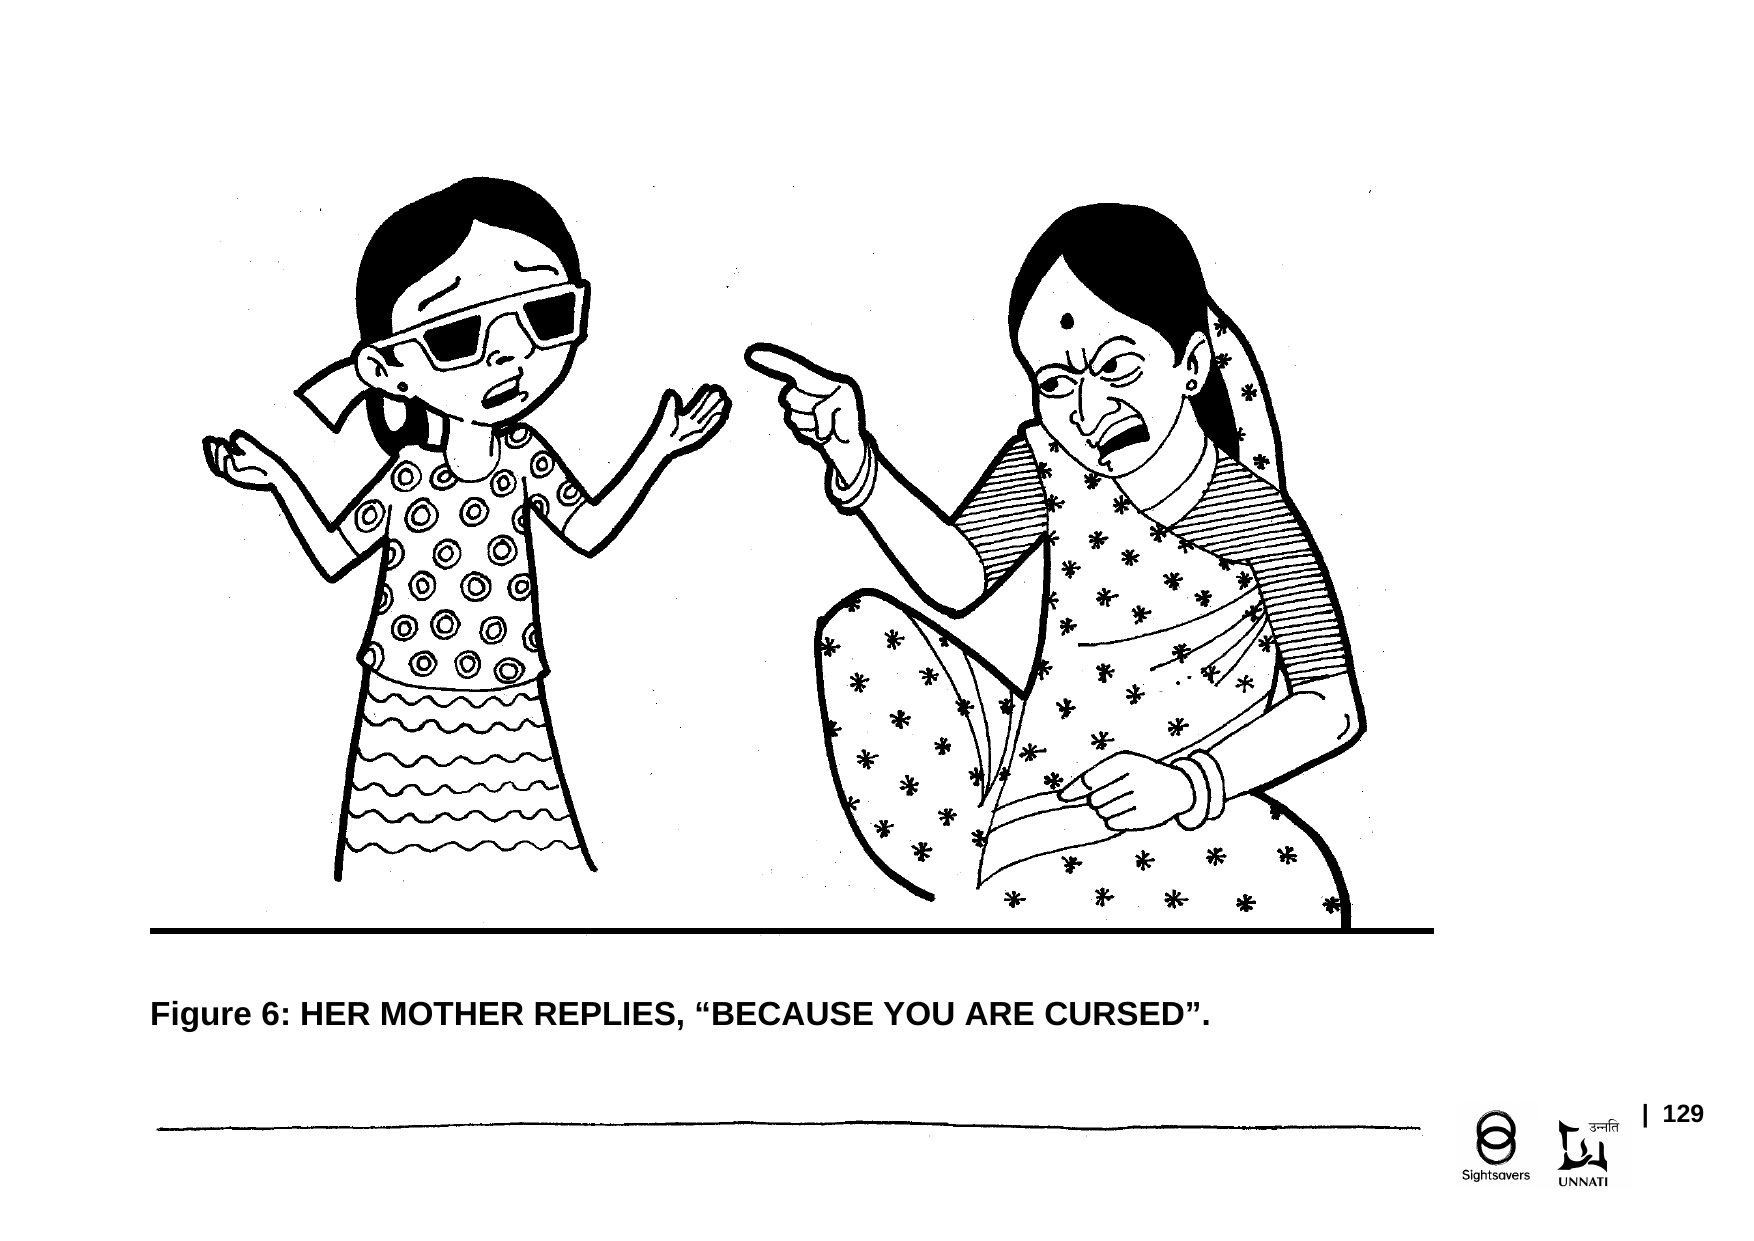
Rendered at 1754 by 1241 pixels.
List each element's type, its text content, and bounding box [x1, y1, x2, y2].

picture [150, 127, 1434, 974]
picture [1540, 1119, 1633, 1189]
text Figure 6: HER MOTHER REPLIES, “BECAUSE YOU ARE CURSED”. [150, 994, 1604, 1032]
picture [150, 1113, 1428, 1140]
picture [1454, 1102, 1539, 1187]
